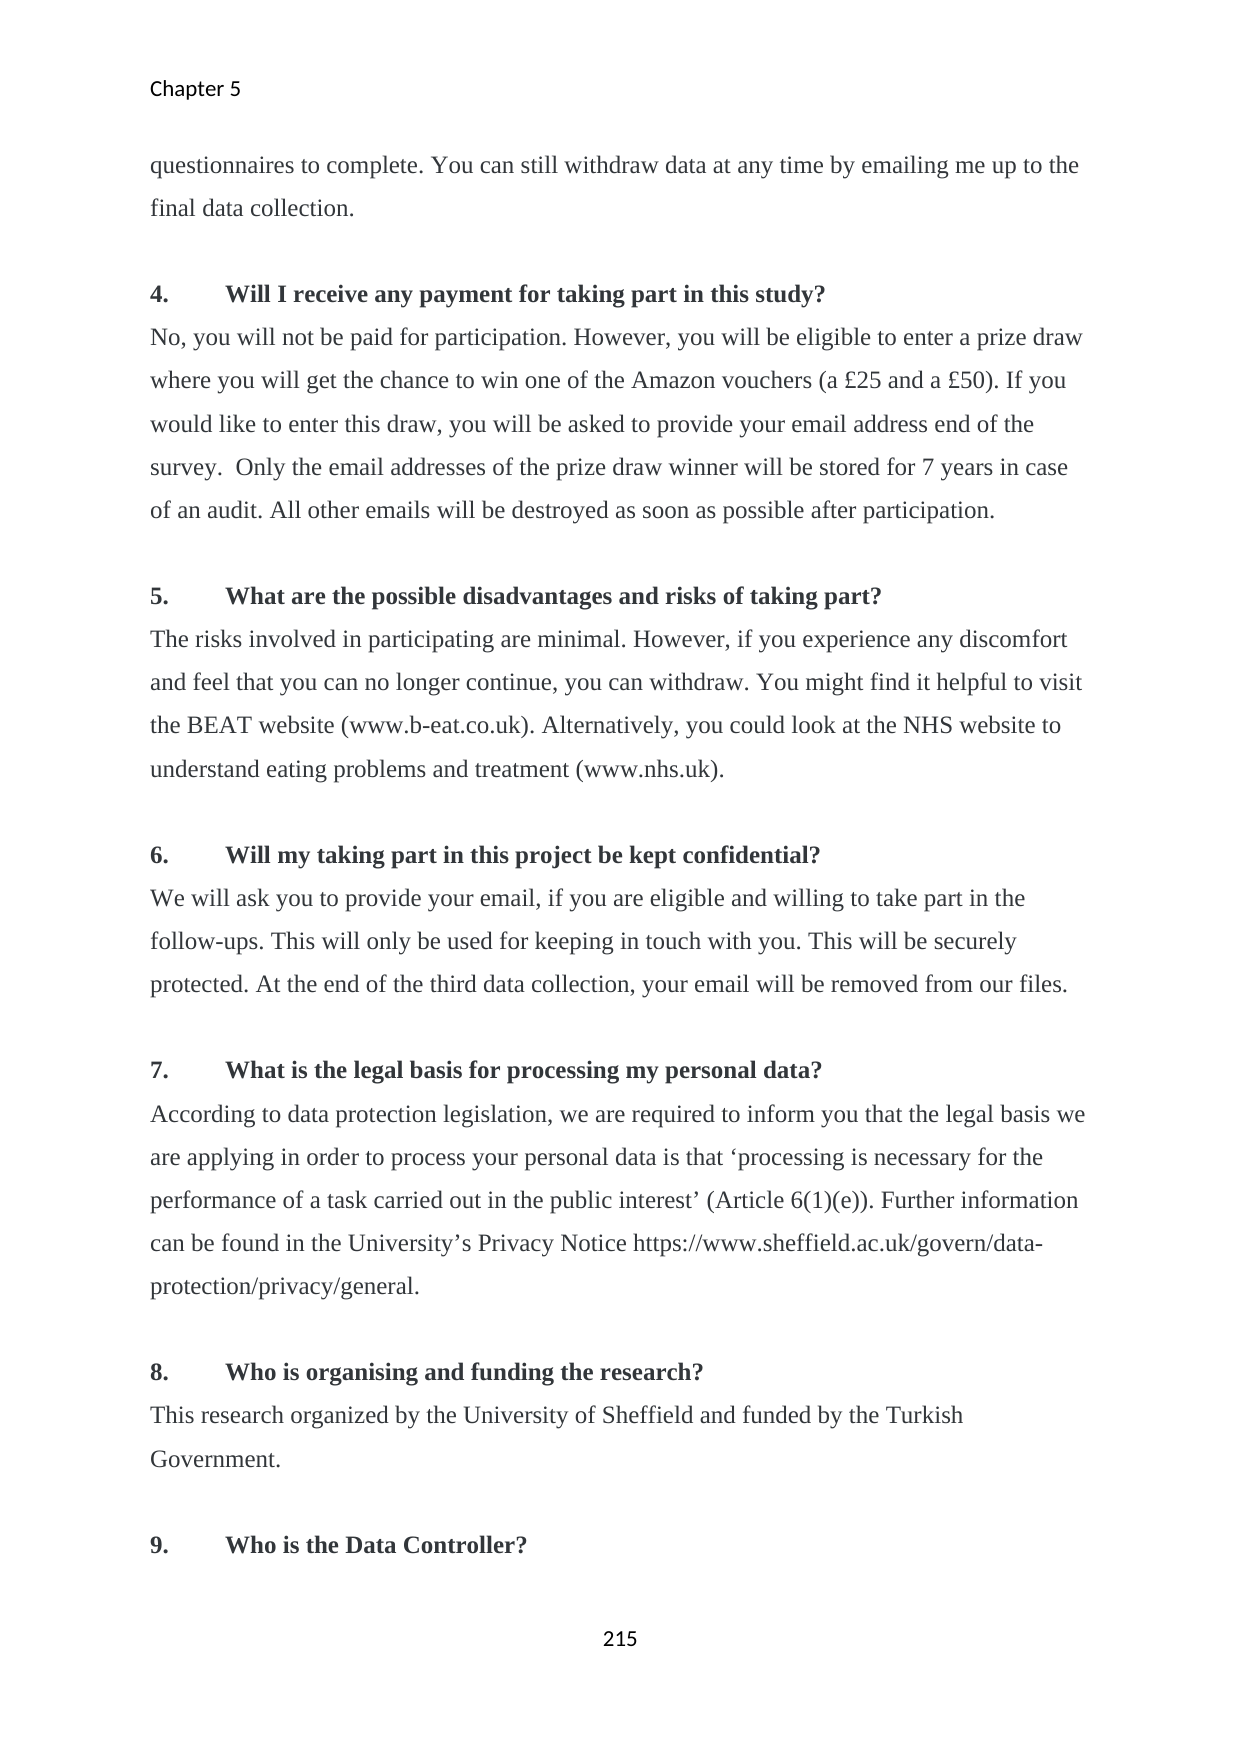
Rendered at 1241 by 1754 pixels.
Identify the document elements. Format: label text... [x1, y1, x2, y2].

text 7. What is the legal basis for processing my personal data? [150, 1056, 1090, 1084]
text According to data protection legislation, we are required to inform you that the legal basis we are applying in order to process your personal data is that ‘processing is necessary for the performance of a task carried out in the public interest’ (Article 6(1)(e)). Further information can be found in the University’s Privacy Notice https://www.sheffield.ac.uk/govern/data-protection/privacy/general. [150, 1099, 1090, 1300]
text 6. Will my taking part in this project be kept confidential? [150, 840, 1090, 869]
text 9. Who is the Data Controller? [150, 1530, 1090, 1559]
text The risks involved in participating are minimal. However, if you experience any discomfort and feel that you can no longer continue, you can withdraw. You might find it helpful to visit the BEAT website (www.b-eat.co.uk). Alternatively, you could look at the NHS website to understand eating problems and treatment (www.nhs.uk). [150, 624, 1090, 782]
text This research organized by the University of Sheffield and funded by the Turkish Government. [150, 1401, 1090, 1472]
text 5. What are the possible disadvantages and risks of taking part? [150, 581, 1090, 610]
text No, you will not be paid for participation. However, you will be eligible to enter a prize draw where you will get the chance to win one of the Amazon vouchers (a £25 and a £50). If you would like to enter this draw, you will be asked to provide your email address end of the survey. Only the email addresses of the prize draw winner will be stored for 7 years in case of an audit. All other emails will be destroyed as soon as possible after participation. [150, 322, 1090, 524]
text 4. Will I receive any payment for taking part in this study? [150, 279, 1090, 308]
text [150, 150, 1090, 222]
text We will ask you to provide your email, if you are eligible and willing to take part in the follow-ups. This will only be used for keeping in touch with you. This will be securely protected. At the end of the third data collection, your email will be removed from our files. [150, 883, 1090, 998]
text 8. Who is organising and funding the research? [150, 1357, 1090, 1386]
